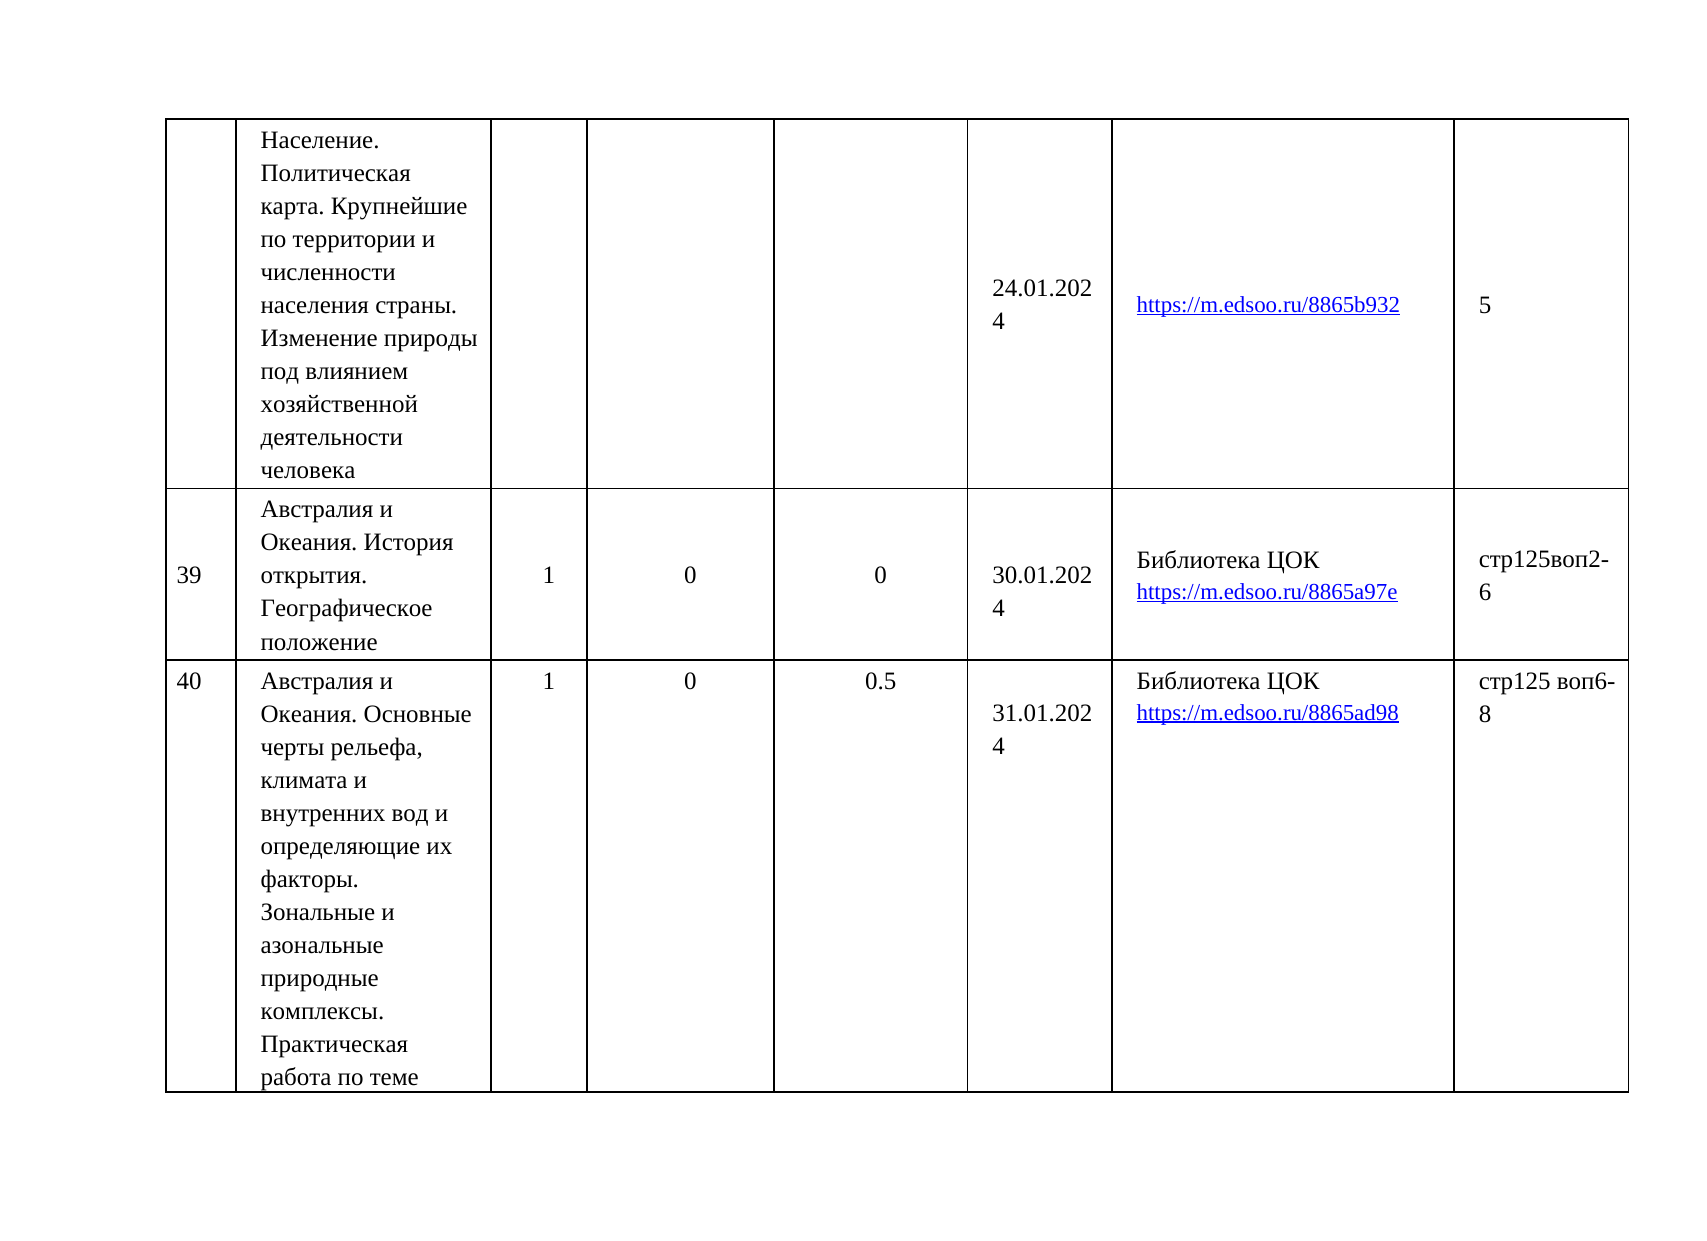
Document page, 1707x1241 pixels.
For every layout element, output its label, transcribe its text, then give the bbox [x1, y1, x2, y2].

table_cell стр125 воп6-8 [1455, 661, 1628, 1091]
table_cell 1 [492, 661, 586, 1091]
table_cell 30.01.2024 [968, 489, 1111, 659]
table_cell 31.01.2024 [968, 661, 1111, 1091]
table_cell 24.01.2024 [968, 120, 1111, 488]
table_cell Библиотека ЦОК https://m.edsoo.ru/8865a97e [1113, 489, 1453, 659]
table_cell 0 [588, 661, 773, 1091]
table_cell 40 [167, 661, 235, 1091]
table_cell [1113, 120, 1453, 488]
table_cell 0 [588, 120, 773, 488]
table_cell 39 [167, 489, 235, 659]
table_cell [237, 661, 490, 1091]
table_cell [237, 120, 490, 488]
table_cell Австралия и Океания. История открытия. Географическое положение [237, 489, 490, 659]
table_cell стр145 воп2-5 [1455, 120, 1628, 488]
table_cell 1 [492, 120, 586, 488]
table_cell 38 [167, 120, 235, 488]
table_cell стр125воп2-6 [1455, 489, 1628, 659]
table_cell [1113, 661, 1453, 1091]
table_cell 0 [775, 120, 967, 488]
table_cell 0 [775, 489, 967, 659]
table_cell 0 [588, 489, 773, 659]
table_cell 1 [492, 489, 586, 659]
table_cell 0.5 [775, 661, 967, 1091]
